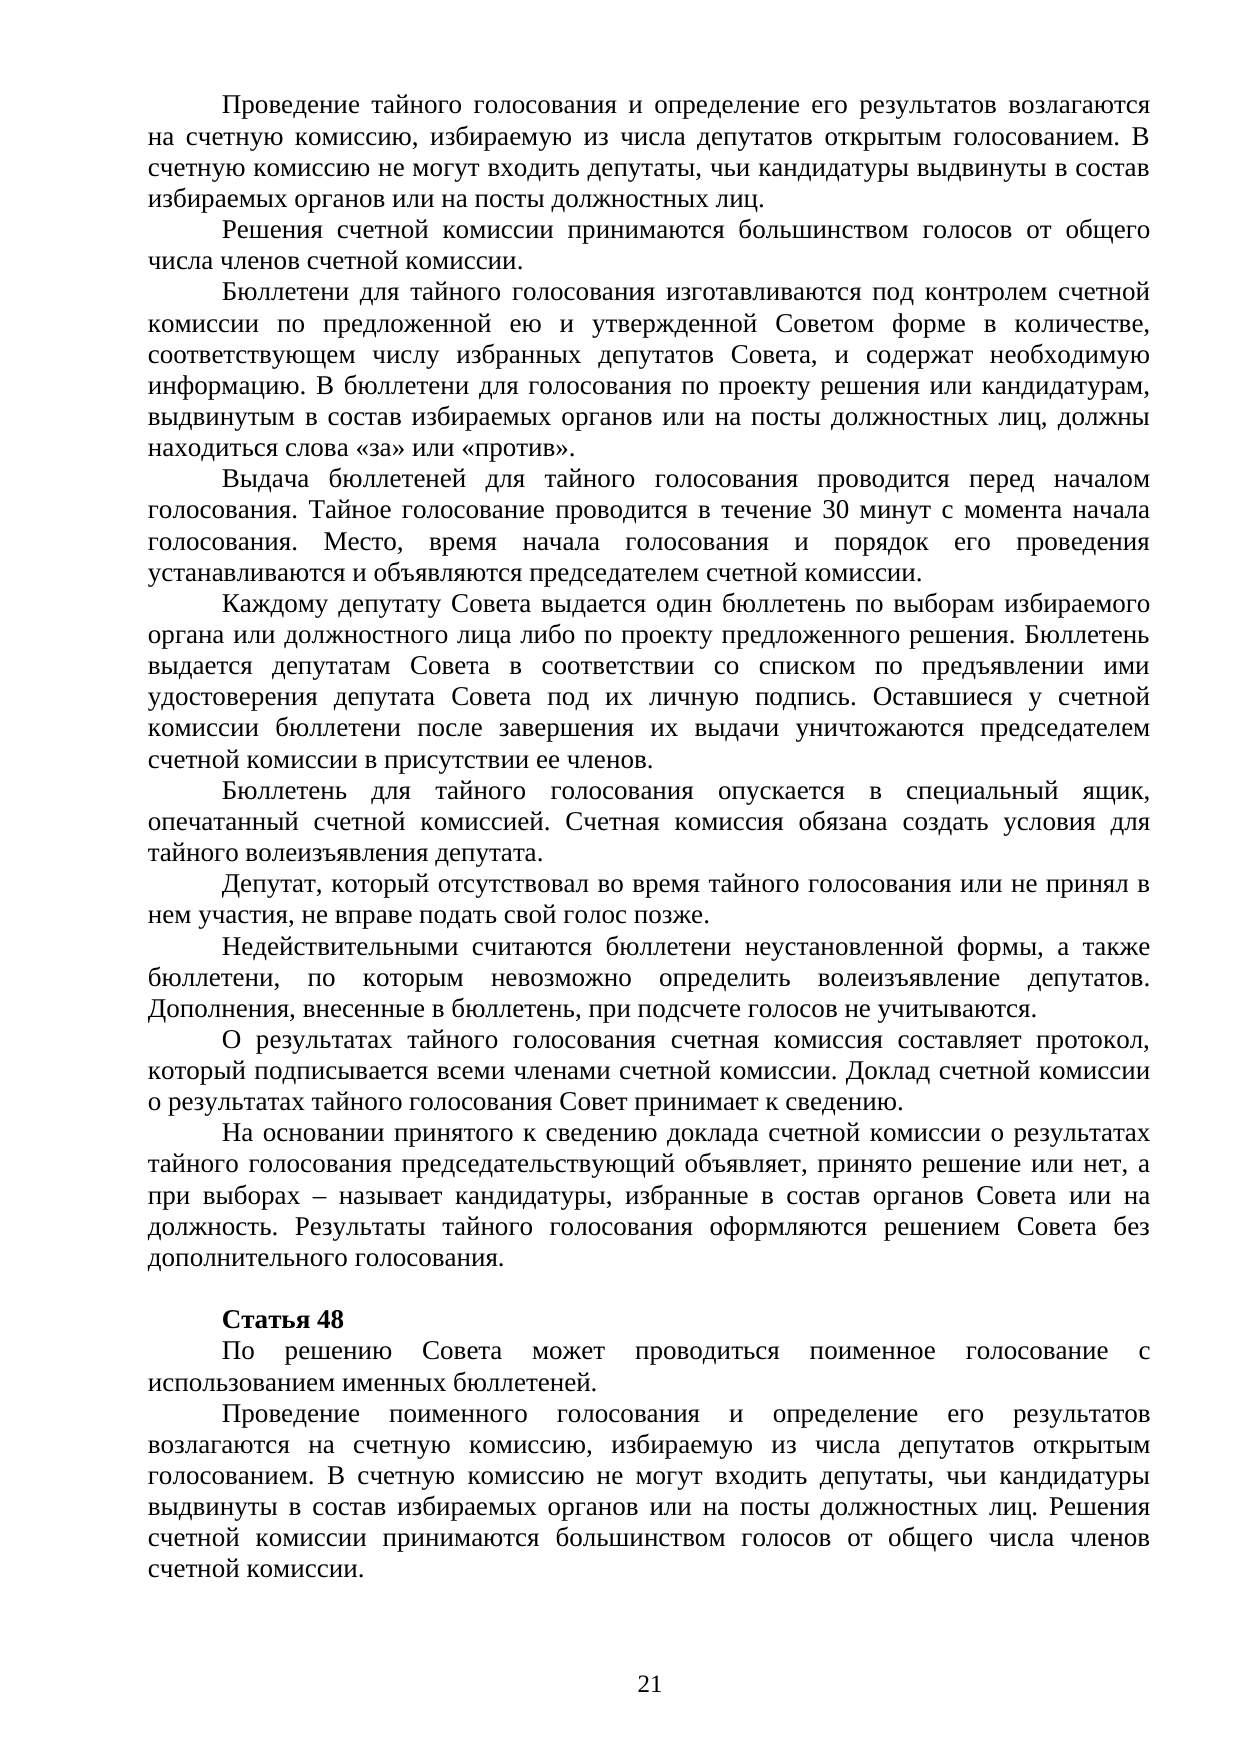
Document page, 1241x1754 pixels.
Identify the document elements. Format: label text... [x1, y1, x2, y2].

text О результатах тайного голосования счетная комиссия составляет протокол, который подписывается всеми членами счетной комиссии. Доклад счетной комиссии о результатах тайного голосования Совет принимает к сведению. [148, 1023, 1152, 1116]
text Статья 48 [148, 1303, 1152, 1334]
text Бюллетень для тайного голосования опускается в специальный ящик, опечатанный счетной комиссией. Счетная комиссия обязана создать условия для тайного волеизъявления депутата. [148, 774, 1152, 867]
text Решения счетной комиссии принимаются большинством голосов от общего числа членов счетной комиссии. [148, 213, 1152, 276]
text Выдача бюллетеней для тайного голосования проводится перед началом голосования. Тайное голосование проводится в течение 30 минут с момента начала голосования. Место, время начала голосования и порядок его проведения устанавливаются и объявляются председателем счетной комиссии. [148, 462, 1152, 587]
text По решению Совета может проводиться поименное голосование с использованием именных бюллетеней. [148, 1334, 1152, 1397]
text Недействительными считаются бюллетени неустановленной формы, а также бюллетени, по которым невозможно определить волеизъявление депутатов. Дополнения, внесенные в бюллетень, при подсчете голосов не учитываются. [148, 929, 1152, 1023]
text Каждому депутату Совета выдается один бюллетень по выборам избираемого органа или должностного лица либо по проекту предложенного решения. Бюллетень выдается депутатам Совета в соответствии со списком по предъявлении ими удостоверения депутата Совета под их личную подпись. Оставшиеся у счетной комиссии бюллетени после завершения их выдачи уничтожаются председателем счетной комиссии в присутствии ее членов. [148, 587, 1152, 774]
text На основании принятого к сведению доклада счетной комиссии о результатах тайного голосования председательствующий объявляет, принято решение или нет, а при выборах – называет кандидатуры, избранные в состав органов Совета или на должность. Результаты тайного голосования оформляются решением Совета без дополнительного голосования. [148, 1116, 1152, 1272]
text Проведение тайного голосования и определение его результатов возлагаются на счетную комиссию, избираемую из числа депутатов открытым голосованием. В счетную комиссию не могут входить депутаты, чьи кандидатуры выдвинуты в состав избираемых органов или на посты должностных лиц. [148, 89, 1152, 213]
text Бюллетени для тайного голосования изготавливаются под контролем счетной комиссии по предложенной ею и утвержденной Советом форме в количестве, соответствующем числу избранных депутатов Совета, и содержат необходимую информацию. В бюллетени для голосования по проекту решения или кандидатурам, выдвинутым в состав избираемых органов или на посты должностных лиц, должны находиться слова «за» или «против». [148, 276, 1152, 462]
text Депутат, который отсутствовал во время тайного голосования или не принял в нем участия, не вправе подать свой голос позже. [148, 867, 1152, 929]
text Проведение поименного голосования и определение его результатов возлагаются на счетную комиссию, избираемую из числа депутатов открытым голосованием. В счетную комиссию не могут входить депутаты, чьи кандидатуры выдвинуты в состав избираемых органов или на посты должностных лиц. Решения счетной комиссии принимаются большинством голосов от общего числа членов счетной комиссии. [148, 1397, 1152, 1584]
